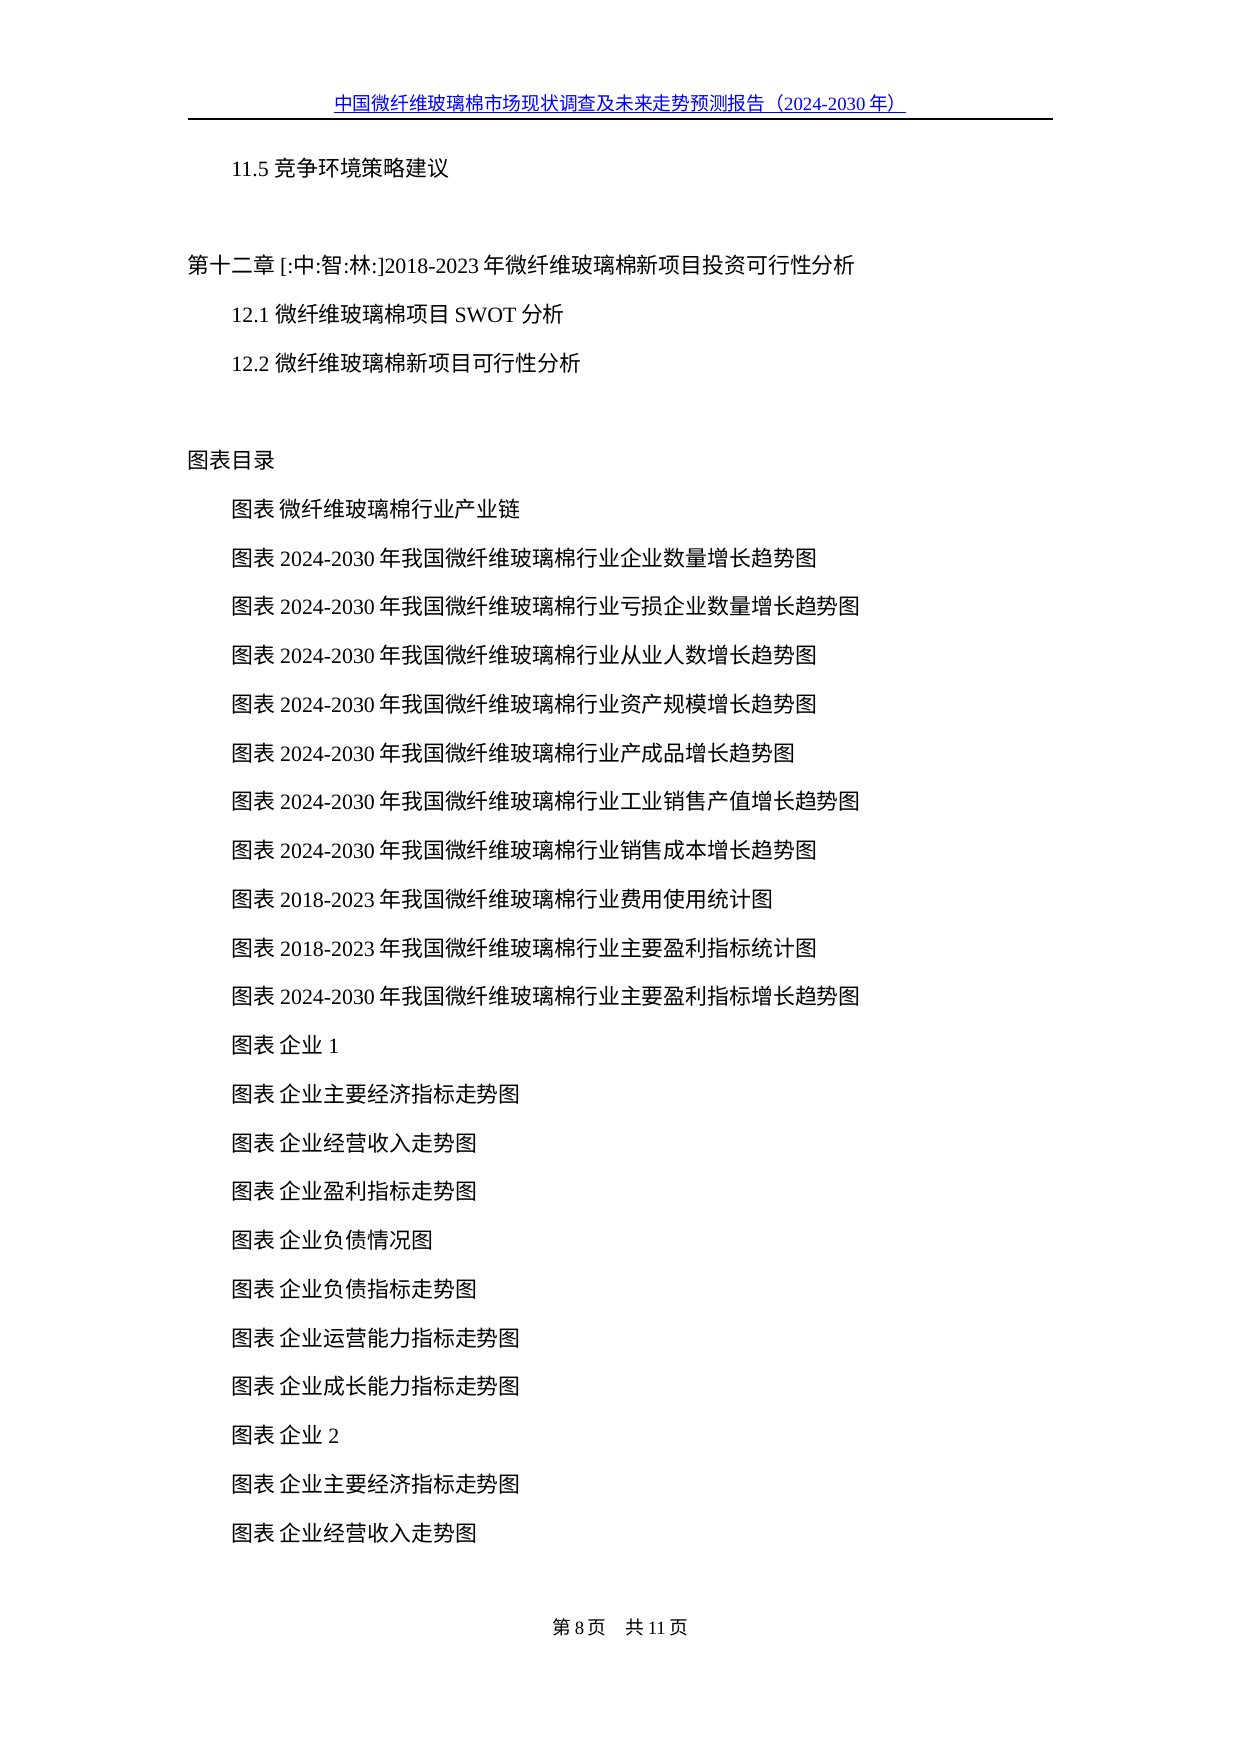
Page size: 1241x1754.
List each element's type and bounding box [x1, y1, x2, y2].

text [187, 150, 1053, 1548]
